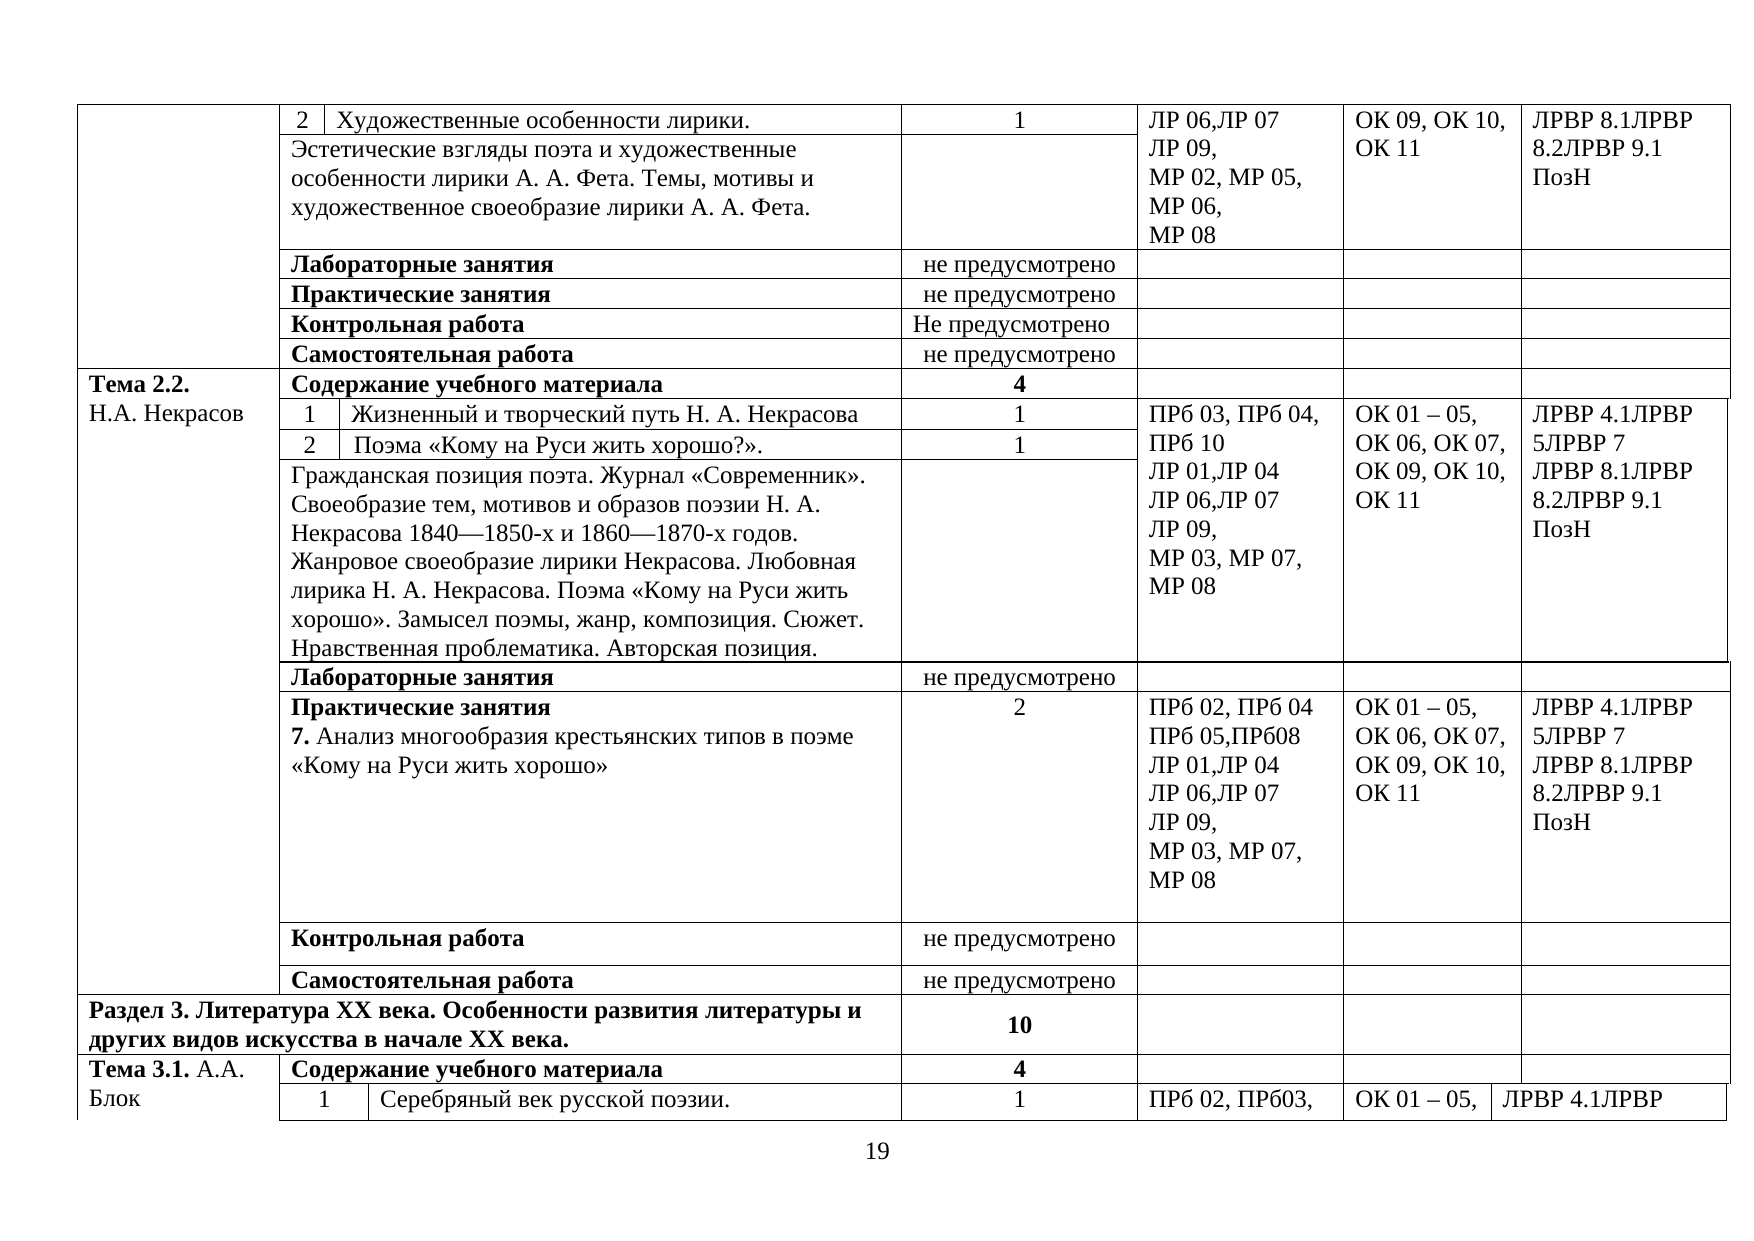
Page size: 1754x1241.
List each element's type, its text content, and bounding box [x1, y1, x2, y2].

table_cell не предусмотрено [902, 923, 1137, 964]
table_cell ЛРВР 4.1ЛРВР 5ЛРВР 7 ЛРВР 8.1ЛРВР 8.2ЛРВР 9.1 ПозН [1522, 399, 1727, 661]
table_cell Тема 2.2. Н.А. Некрасов [78, 369, 279, 994]
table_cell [1522, 105, 1730, 248]
table_cell [1522, 661, 1730, 691]
table_cell Практические занятия [280, 279, 901, 308]
table_cell 1 [902, 105, 1137, 133]
table_cell ОК 01 – 05, ОК 06, ОК 07, ОК 09, ОК 10, ОК 11 [1344, 692, 1521, 922]
table_cell Лабораторные занятия [280, 663, 901, 691]
table_cell 1 [902, 430, 1137, 459]
table_cell Практические занятия 7. Анализ многообразия крестьянских типов в поэме «Кому на Руси жить хорошо» [280, 692, 901, 922]
table_cell [1138, 309, 1343, 338]
table_cell 2 [280, 430, 339, 459]
table_cell Не предусмотрено [902, 309, 1137, 338]
table_cell Художественные особенности лирики. [325, 105, 901, 133]
table_cell 4 [902, 1055, 1137, 1083]
table_cell [1344, 279, 1521, 308]
table_cell [1138, 995, 1343, 1053]
table_cell Самостоятельная работа [280, 339, 901, 368]
table_cell [1138, 339, 1343, 368]
table_cell 1 [280, 1084, 368, 1120]
table_cell [1522, 995, 1730, 1053]
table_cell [1492, 1084, 1726, 1120]
table_cell Поэма «Кому на Руси жить хорошо?». [340, 430, 901, 459]
table_cell [1522, 279, 1730, 308]
table_cell [1138, 279, 1343, 308]
table_cell 4 [902, 369, 1137, 398]
table_cell [1344, 663, 1521, 691]
table_cell [1138, 250, 1343, 278]
table_cell Лабораторные занятия [280, 250, 901, 278]
table_cell [1138, 923, 1343, 964]
table_cell [1522, 966, 1730, 994]
table_cell [1344, 369, 1521, 398]
table_cell Жизненный и творческий путь Н. А. Некрасова [340, 399, 901, 429]
table_cell [1344, 966, 1521, 994]
table_cell [1138, 966, 1343, 994]
table_cell ЛРВР 4.1ЛРВР 5ЛРВР 7 ЛРВР 8.1ЛРВР 8.2ЛРВР 9.1 ПозН [1522, 692, 1730, 922]
table_cell ПРб 02, ПРб 04 ПРб 05,ПРб08 ЛР 01,ЛР 04 ЛР 06,ЛР 07 ЛР 09, МР 03, МР 07, МР 08 [1138, 692, 1343, 922]
table_cell не предусмотрено [902, 966, 1137, 994]
table_cell [1138, 1055, 1343, 1083]
table_cell ОК 01 – 05, ОК 06, ОК 07, ОК 09, ОК 10, ОК 11 [1344, 399, 1521, 661]
table_cell Контрольная работа [280, 309, 901, 338]
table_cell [1138, 105, 1343, 248]
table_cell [1344, 105, 1521, 248]
table_cell [1522, 250, 1730, 278]
table_cell 1 [280, 399, 339, 429]
table_cell [1344, 923, 1521, 964]
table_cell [1344, 1084, 1491, 1120]
table_cell [1344, 1055, 1521, 1083]
table_cell [1522, 923, 1730, 964]
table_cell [1138, 1084, 1343, 1120]
table_cell ПРб 03, ПРб 04, ПРб 10 ЛР 01,ЛР 04 ЛР 06,ЛР 07 ЛР 09, МР 03, МР 07, МР 08 [1138, 399, 1343, 661]
table_cell [1522, 309, 1730, 338]
table_cell [1522, 369, 1730, 398]
table_cell Содержание учебного материала [280, 1055, 901, 1083]
table_cell Самостоятельная работа [280, 966, 901, 994]
table_cell 10 [902, 995, 1137, 1053]
table_cell Содержание учебного материала [280, 369, 901, 398]
table_cell 2 [280, 105, 324, 133]
table_cell Серебряный век русской поэзии. [369, 1084, 901, 1120]
table_cell не предусмотрено [902, 663, 1137, 691]
table_cell [902, 135, 1137, 248]
table_cell не предусмотрено [902, 250, 1137, 278]
table_cell [1522, 339, 1730, 368]
table_cell 1 [902, 399, 1137, 429]
table_cell [1344, 250, 1521, 278]
table_cell Гражданская позиция поэта. Журнал «Современник». Своеобразие тем, мотивов и образов поэзии Н. А. Некрасова 1840—1850-х и 1860—1870-х годов. Жанровое своеобразие лирики Некрасова. Любовная лирика Н. А. Некрасова. Поэма «Кому на Руси жить хорошо». Замысел поэмы, жанр, композиция. Сюжет. Нравственная проблематика. Авторская позиция. [280, 460, 901, 661]
table_cell не предусмотрено [902, 279, 1137, 308]
table_cell 1 [902, 1084, 1137, 1120]
table_cell [1344, 339, 1521, 368]
table_cell [1344, 309, 1521, 338]
table_cell 2 [902, 692, 1137, 922]
table_cell [1138, 663, 1343, 691]
table_cell [1138, 369, 1343, 398]
table_cell не предусмотрено [902, 339, 1137, 368]
table_cell [902, 460, 1137, 661]
table_cell Тема 3.1. А.А. Блок [78, 1055, 279, 1120]
table_cell Раздел 3. Литература XX века. Особенности развития литературы и других видов искусства в начале XX века. [78, 995, 901, 1053]
table_cell Эстетические взгляды поэта и художественные особенности лирики А. А. Фета. Темы, мотивы и художественное своеобразие лирики А. А. Фета. [280, 135, 901, 248]
table_cell [1344, 995, 1521, 1053]
table_cell [1522, 1055, 1730, 1083]
table_cell Контрольная работа [280, 923, 901, 964]
